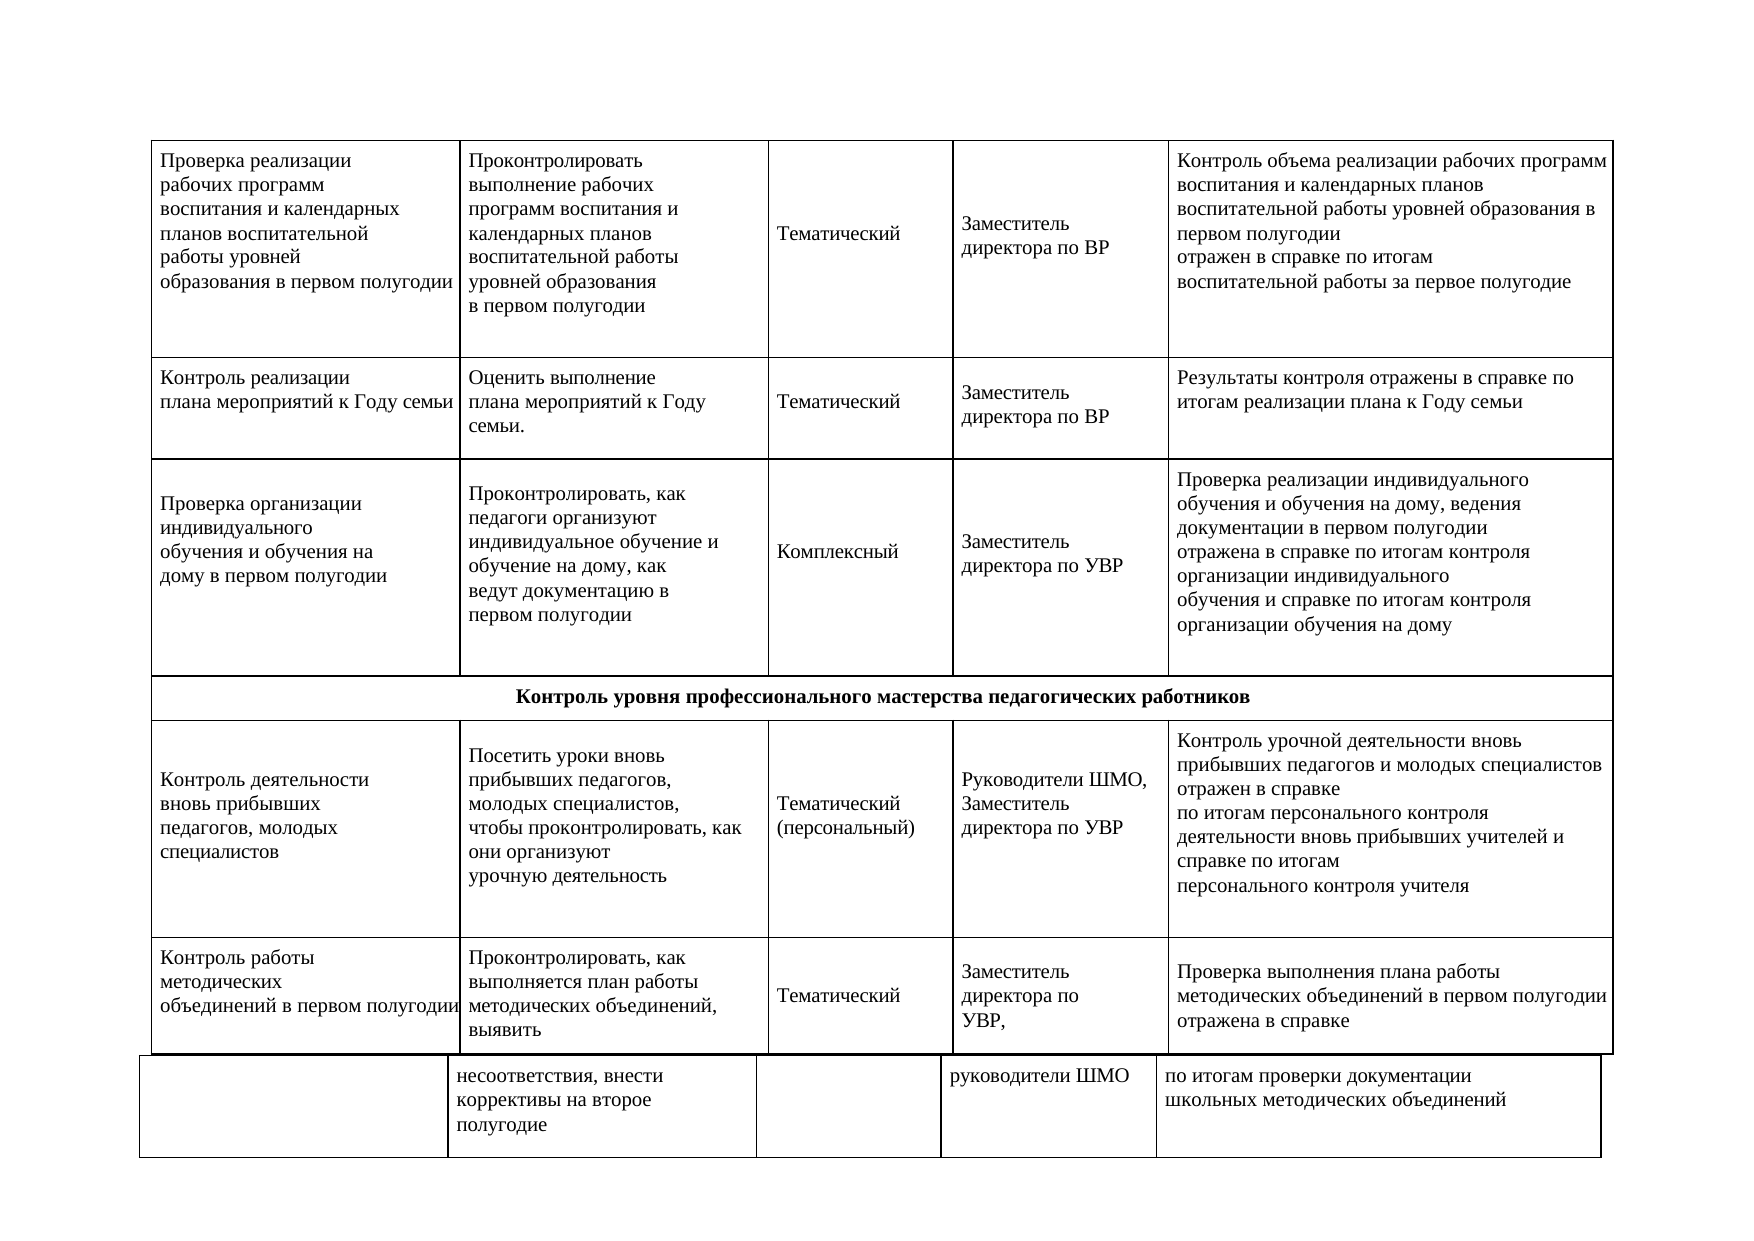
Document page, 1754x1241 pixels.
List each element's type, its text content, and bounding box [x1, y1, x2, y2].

table_cell Заместитель директора по УВР, [954, 938, 1168, 1053]
table_cell Тематический [769, 358, 952, 458]
table_cell Тематический (персональный) [769, 721, 952, 936]
table_cell Проверка организации индивидуального обучения и обучения на дому в первом полугодии [152, 460, 459, 675]
table_cell Проверка выполнения плана работы методических объединений в первом полугодии отражена в справке [1169, 938, 1612, 1053]
table_cell Контроль работы методических объединений в первом полугодии [152, 938, 459, 1053]
table_cell Комплексный [769, 460, 952, 675]
table_cell Оценить выполнение плана мероприятий к Году семьи. [461, 358, 768, 458]
table_cell Посетить уроки вновь прибывших педагогов, молодых специалистов, чтобы проконтролировать, как они организуют урочную деятельность [461, 721, 768, 936]
table_cell Контроль реализации плана мероприятий к Году семьи [152, 358, 459, 458]
table_cell Контроль урочной деятельности вновь прибывших педагогов и молодых специалистов отражен в справке по итогам персонального контроля деятельности вновь прибывших учителей и справке по итогам персонального контроля учителя [1169, 721, 1612, 936]
table_header Проконтролировать выполнение рабочих программ воспитания и календарных планов воспитательной работы уровней образования в первом полугодии [461, 141, 768, 356]
table_header [757, 1056, 940, 1157]
table_header по итогам проверки документации школьных методических объединений [1157, 1056, 1600, 1157]
table_header Заместитель директора по ВР [954, 141, 1168, 356]
table_header Контроль объема реализации рабочих программ воспитания и календарных планов воспитательной работы уровней образования в первом полугодии отражен в справке по итогам воспитательной работы за первое полугодие [1169, 141, 1612, 356]
table_cell Проверка реализации индивидуального обучения и обучения на дому, ведения документации в первом полугодии отражена в справке по итогам контроля организации индивидуального обучения и справке по итогам контроля организации обучения на дому [1169, 460, 1612, 675]
table_cell Контроль деятельности вновь прибывших педагогов, молодых специалистов [152, 721, 459, 936]
table_cell Проконтролировать, как педагоги организуют индивидуальное обучение и обучение на дому, как ведут документацию в первом полугодии [461, 460, 768, 675]
table_header Тематический [769, 141, 952, 356]
table_cell Результаты контроля отражены в справке по итогам реализации плана к Году семьи [1169, 358, 1612, 458]
table_cell Проконтролировать, как выполняется план работы методических объединений, выявить [461, 938, 768, 1053]
table_header [140, 1056, 447, 1157]
table_header несоответствия, внести коррективы на второе полугодие [449, 1056, 756, 1157]
table_header Проверка реализации рабочих программ воспитания и календарных планов воспитательной работы уровней образования в первом полугодии [152, 141, 459, 356]
table_cell Заместитель директора по ВР [954, 358, 1168, 458]
table_cell Руководители ШМО, Заместитель директора по УВР [954, 721, 1168, 936]
table_header руководители ШМО [942, 1056, 1156, 1157]
table_cell Заместитель директора по УВР [954, 460, 1168, 675]
table_cell Тематический [769, 938, 952, 1053]
table_cell Контроль уровня профессионального мастерства педагогических работников [152, 677, 1612, 719]
